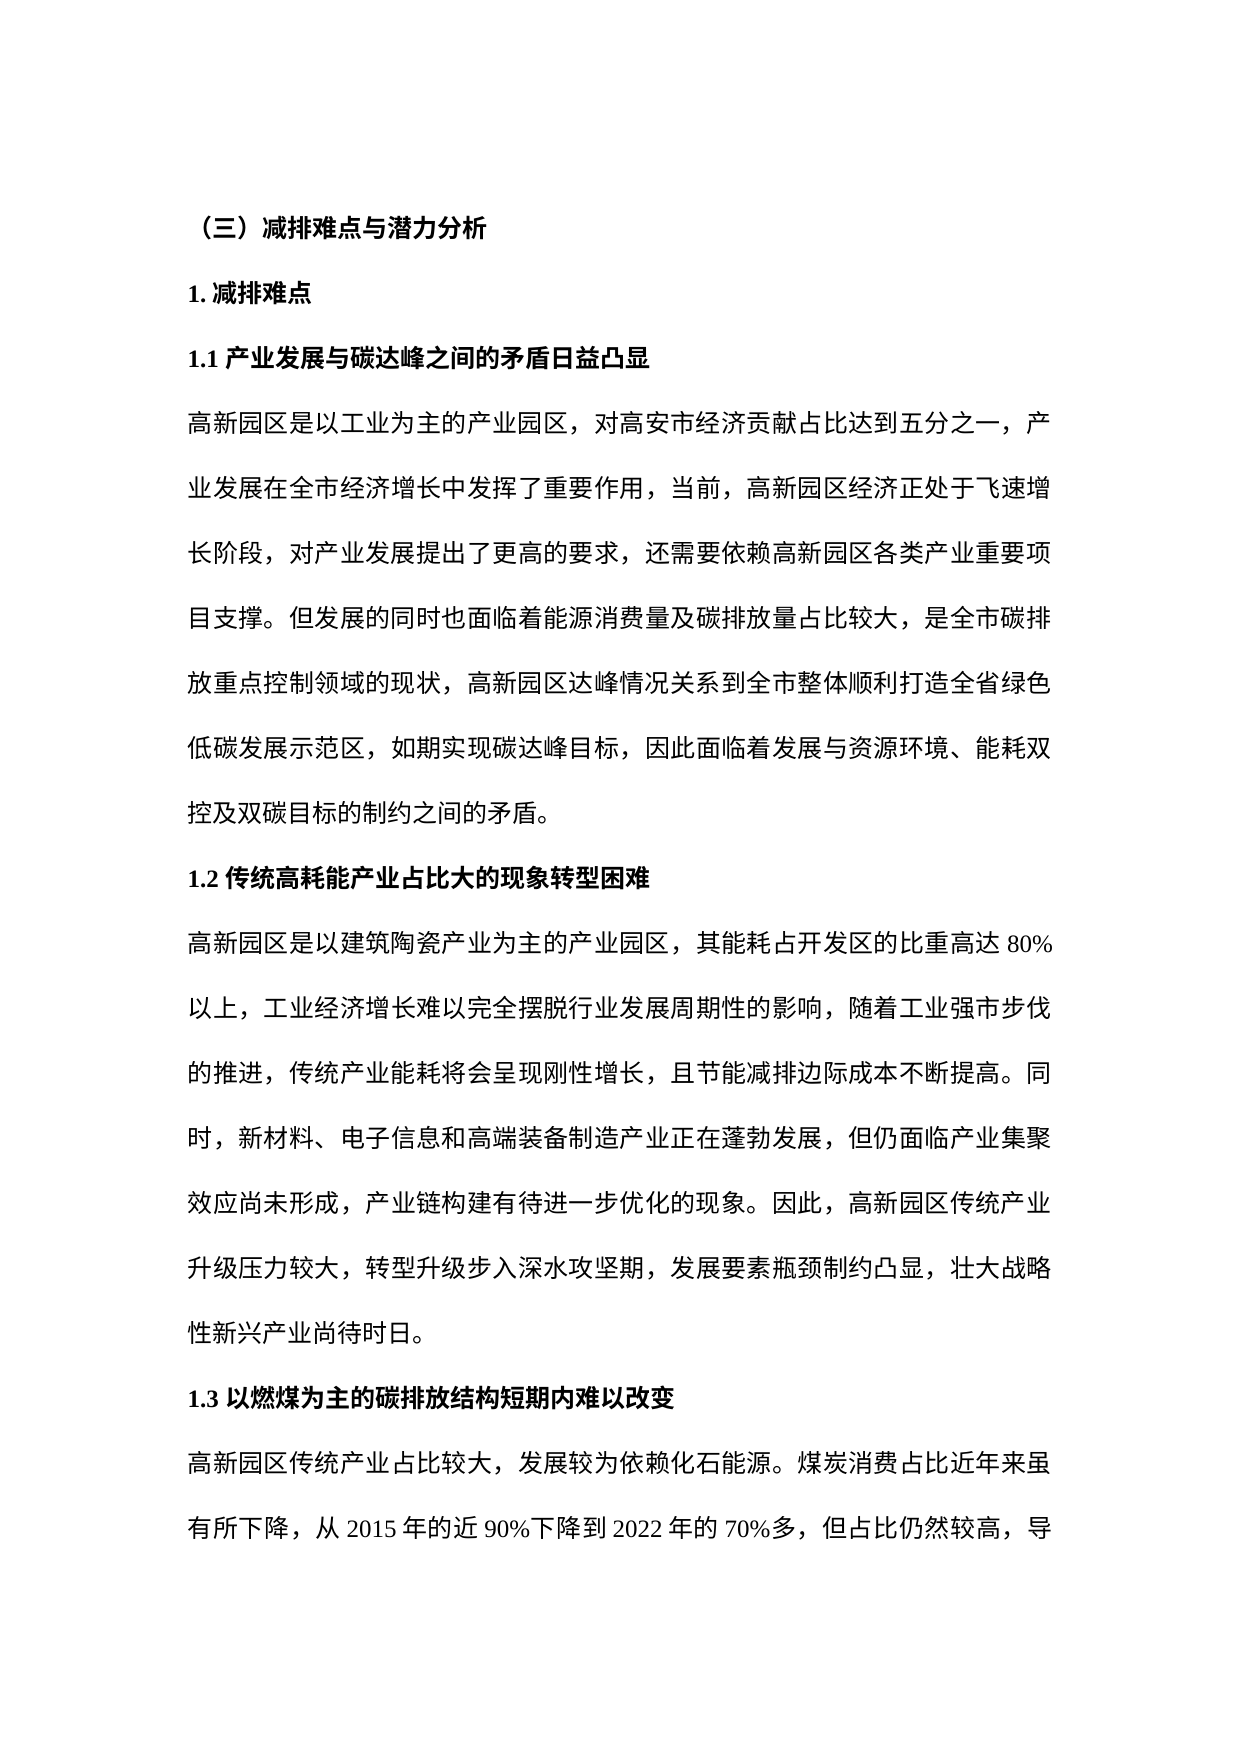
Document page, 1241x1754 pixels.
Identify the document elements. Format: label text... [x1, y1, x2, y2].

text （三）减排难点与潜力分析 [187, 194, 1053, 259]
text 1.1 产业发展与碳达峰之间的矛盾日益凸显 [187, 324, 1053, 389]
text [187, 1429, 1053, 1559]
text 1.2 传统高耗能产业占比大的现象转型困难 [187, 844, 1053, 909]
text 高新园区是以工业为主的产业园区，对高安市经济贡献占比达到五分之一，产业发展在全市经济增长中发挥了重要作用，当前，高新园区经济正处于飞速增长阶段，对产业发展提出了更高的要求，还需要依赖高新园区各类产业重要项目支撑。但发展的同时也面临着能源消费量及碳排放量占比较大，是全市碳排放重点控制领域的现状，高新园区达峰情况关系到全市整体顺利打造全省绿色低碳发展示范区，如期实现碳达峰目标，因此面临着发展与资源环境、能耗双控及双碳目标的制约之间的矛盾。 [187, 389, 1053, 844]
text 高新园区是以建筑陶瓷产业为主的产业园区，其能耗占开发区的比重高达80%以上，工业经济增长难以完全摆脱行业发展周期性的影响，随着工业强市步伐的推进，传统产业能耗将会呈现刚性增长，且节能减排边际成本不断提高。同时，新材料、电子信息和高端装备制造产业正在蓬勃发展，但仍面临产业集聚效应尚未形成，产业链构建有待进一步优化的现象。因此，高新园区传统产业升级压力较大，转型升级步入深水攻坚期，发展要素瓶颈制约凸显，壮大战略性新兴产业尚待时日。 [187, 909, 1053, 1364]
text 1.3 以燃煤为主的碳排放结构短期内难以改变 [187, 1364, 1053, 1429]
text 1. 减排难点 [187, 259, 1053, 324]
